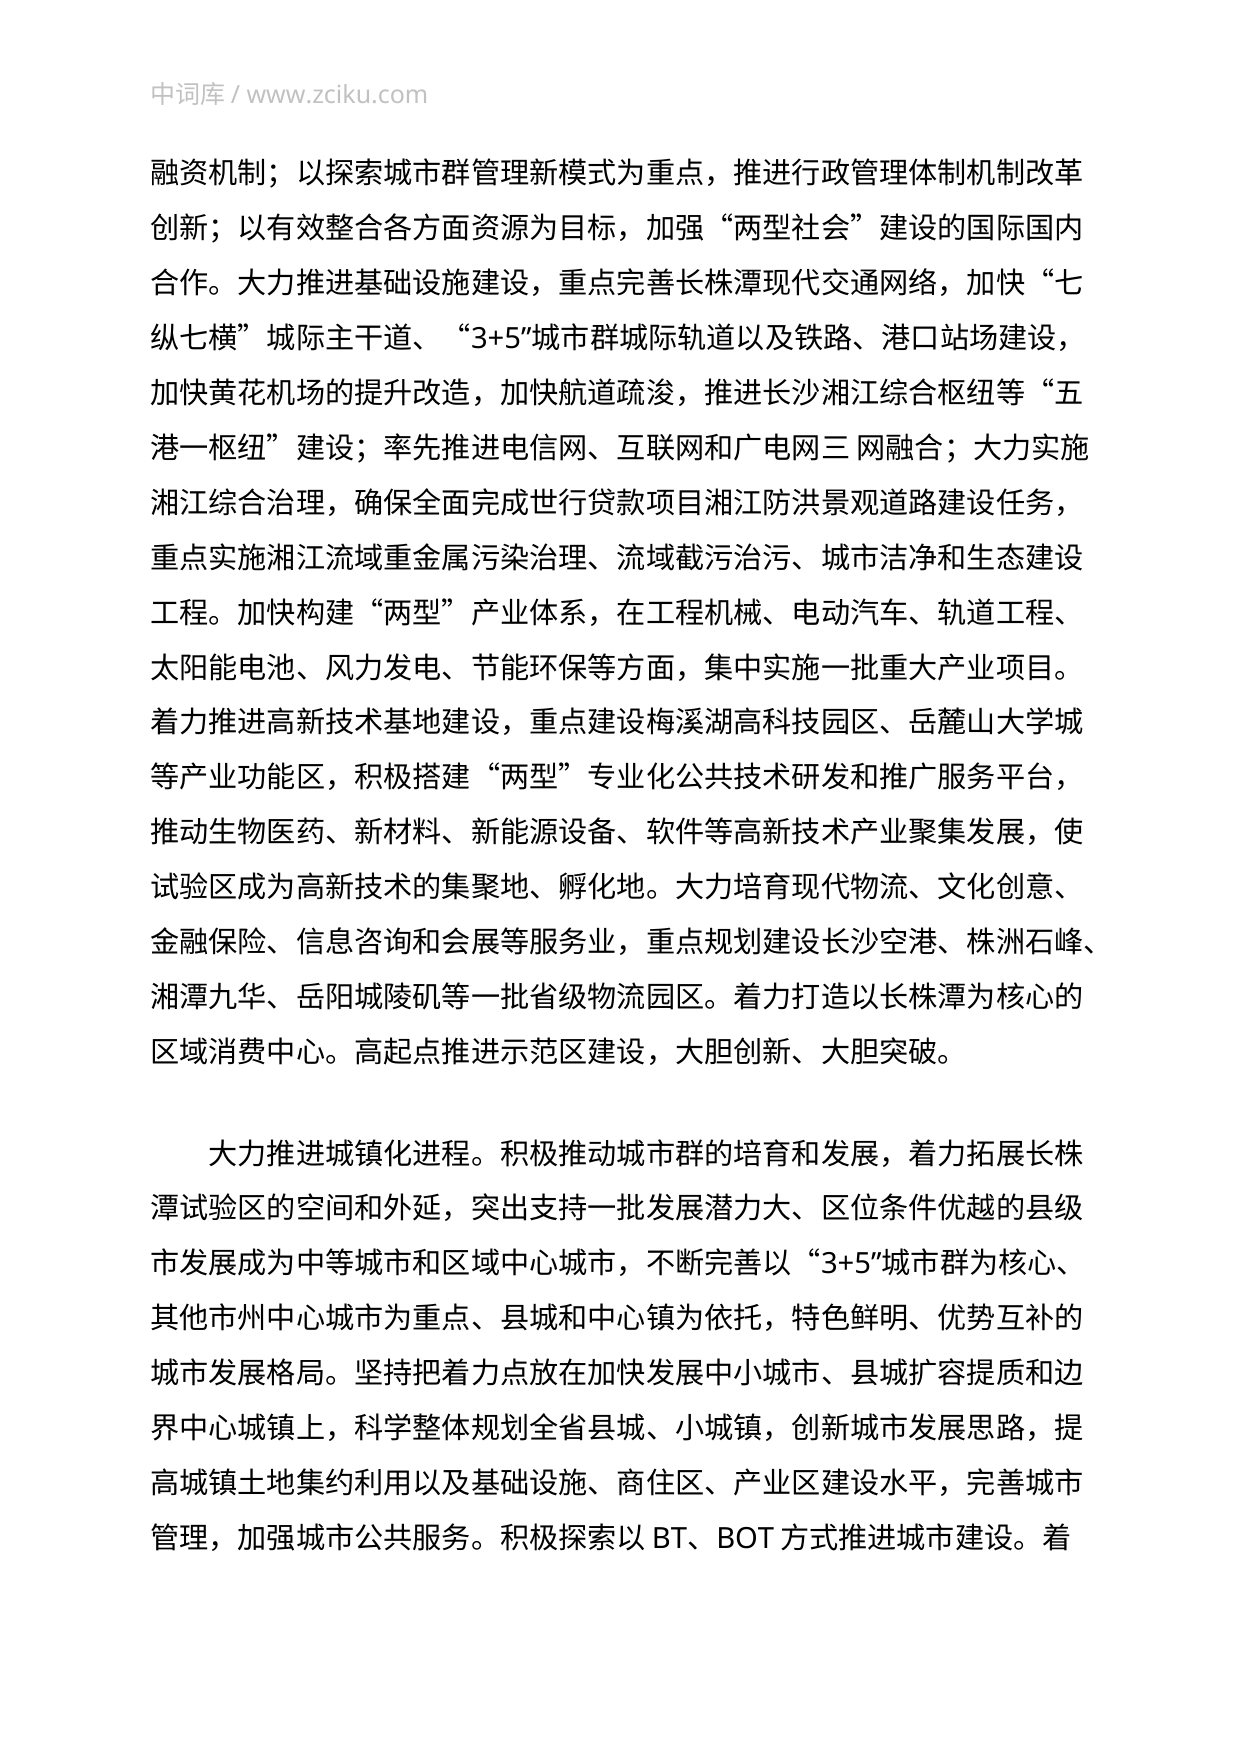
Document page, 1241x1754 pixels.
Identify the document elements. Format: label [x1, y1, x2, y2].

text [150, 1130, 1090, 1557]
text [150, 150, 1090, 1071]
